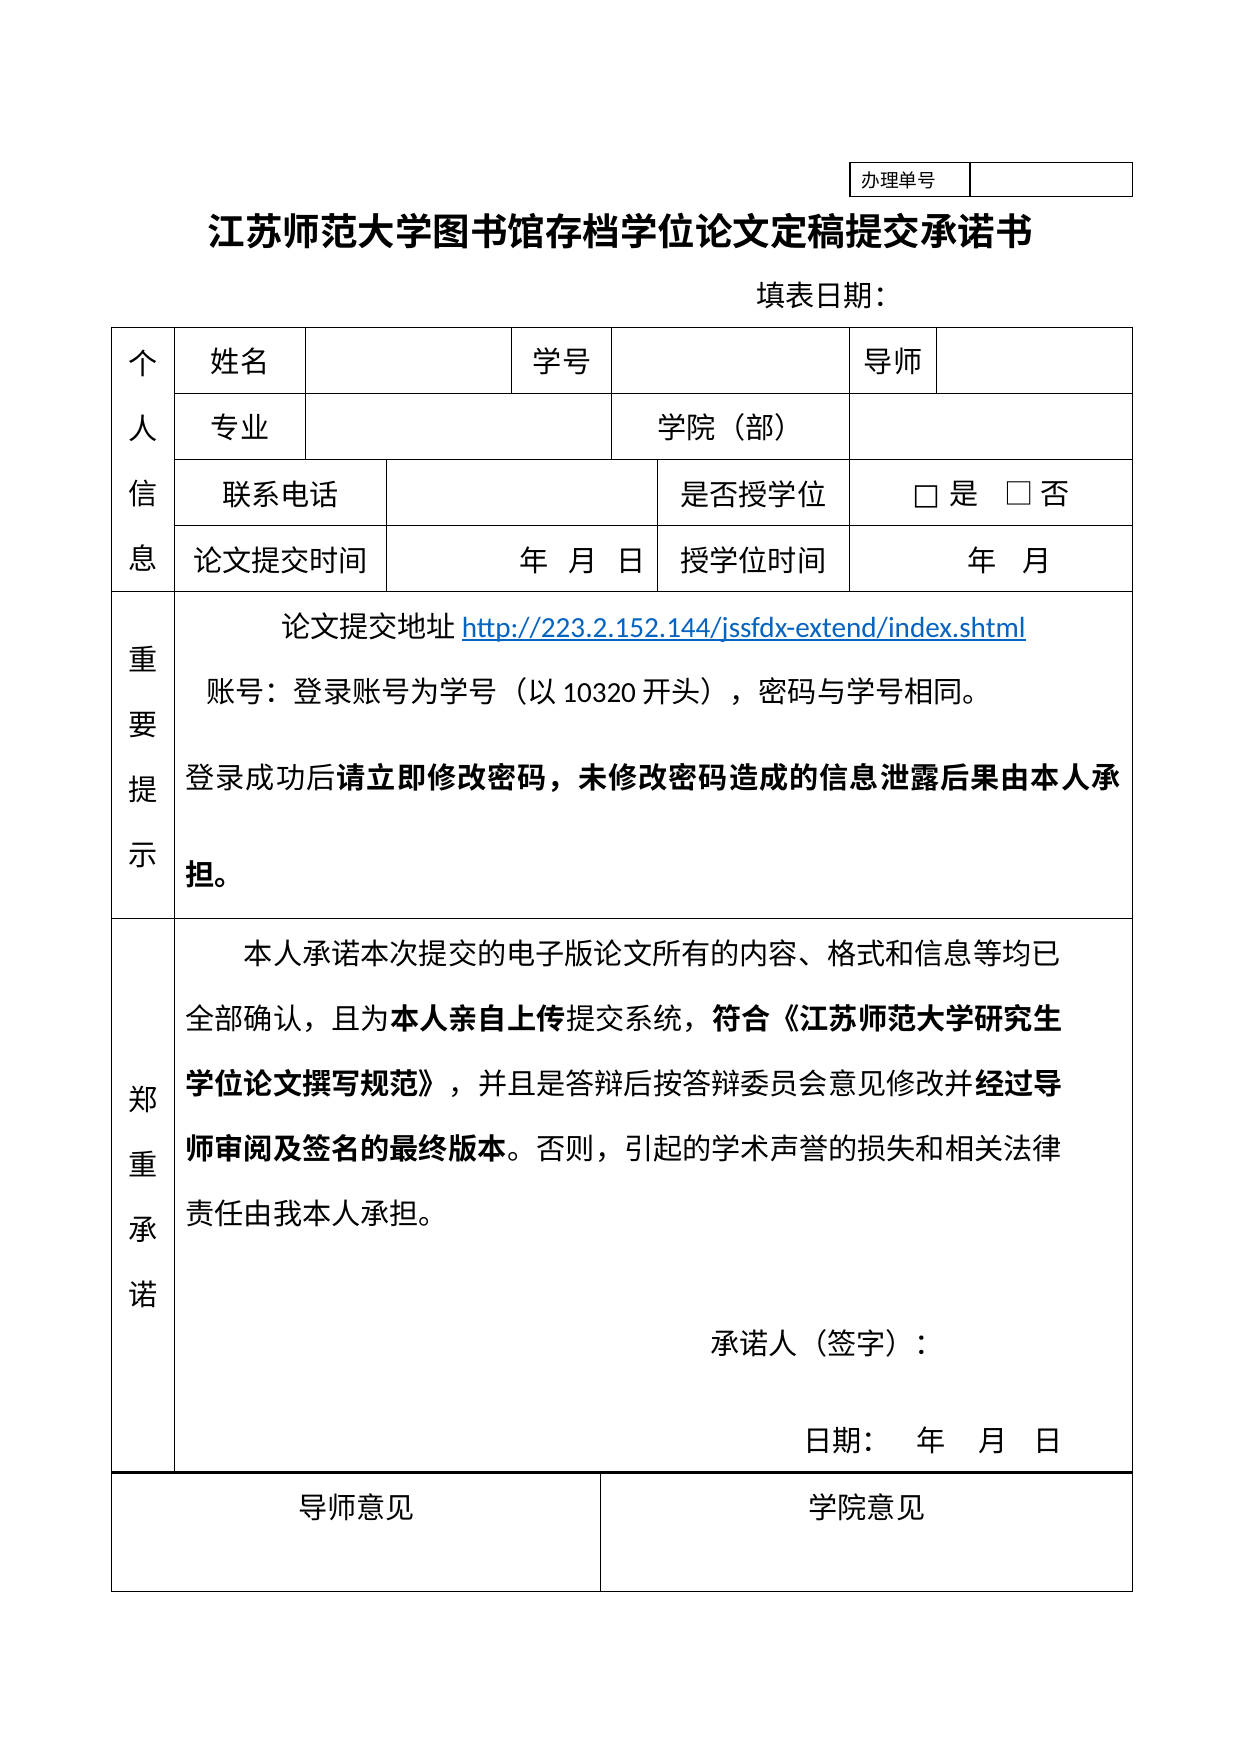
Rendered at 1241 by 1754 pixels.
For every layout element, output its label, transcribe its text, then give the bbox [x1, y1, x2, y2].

table_cell 年 月 [850, 526, 1132, 591]
table_cell [387, 460, 657, 525]
table_header 学院意见 （盖 章） 年 月 日 [601, 1474, 1132, 1591]
table_cell 论文提交时间 [175, 526, 386, 591]
table_cell 联系电话 [175, 460, 386, 525]
table_cell 是 □ 否 [850, 460, 1132, 525]
table_cell [850, 394, 1132, 459]
table_header [612, 328, 849, 393]
table_header [937, 328, 1132, 393]
table_cell 是否授学位 [658, 460, 849, 525]
table_header [971, 163, 1132, 196]
text 填表日期： [187, 262, 1053, 327]
table_cell 学院（部） [612, 394, 849, 459]
text 江苏师范大学图书馆存档学位论文定稿提交承诺书 [187, 197, 1053, 262]
table_cell 专业 [175, 394, 305, 459]
table_header 办理单号 [851, 163, 969, 196]
table_header 学号 [512, 328, 611, 393]
table_header 导师意见 导师本人签字： 年 月 日 [112, 1474, 600, 1591]
table_cell 重要提示 [112, 592, 174, 918]
table_cell 论文提交地址http://223.2.152.144/jssfdx-extend/index.shtml 账号：登录账号为学号（以10320开头），密码与学号相同。 登录成功后请立即修改密码，未修改密码造成的信息泄露后果由本人承担。 [175, 592, 1132, 918]
table_cell 授学位时间 [658, 526, 849, 591]
table_header 导师 [850, 328, 936, 393]
table_cell 本人承诺本次提交的电子版论文所有的内容、格式和信息等均已全部确认，且为本人亲自上传提交系统，符合《江苏师范大学研究生学位论文撰写规范》，并且是答辩后按答辩委员会意见修改并经过导师审阅及签名的最终版本。否则，引起的学术声誉的损失和相关法律责任由我本人承担。 承诺人（签字）： 日期： 年 月 日 [175, 919, 1132, 1471]
table_header 姓名 [175, 328, 305, 393]
table_cell [306, 394, 611, 459]
table_cell 郑重承诺 [112, 919, 174, 1471]
table_cell 年 月 日 [387, 526, 657, 591]
table_header 个人信息 [112, 328, 174, 591]
table_header [306, 328, 511, 393]
